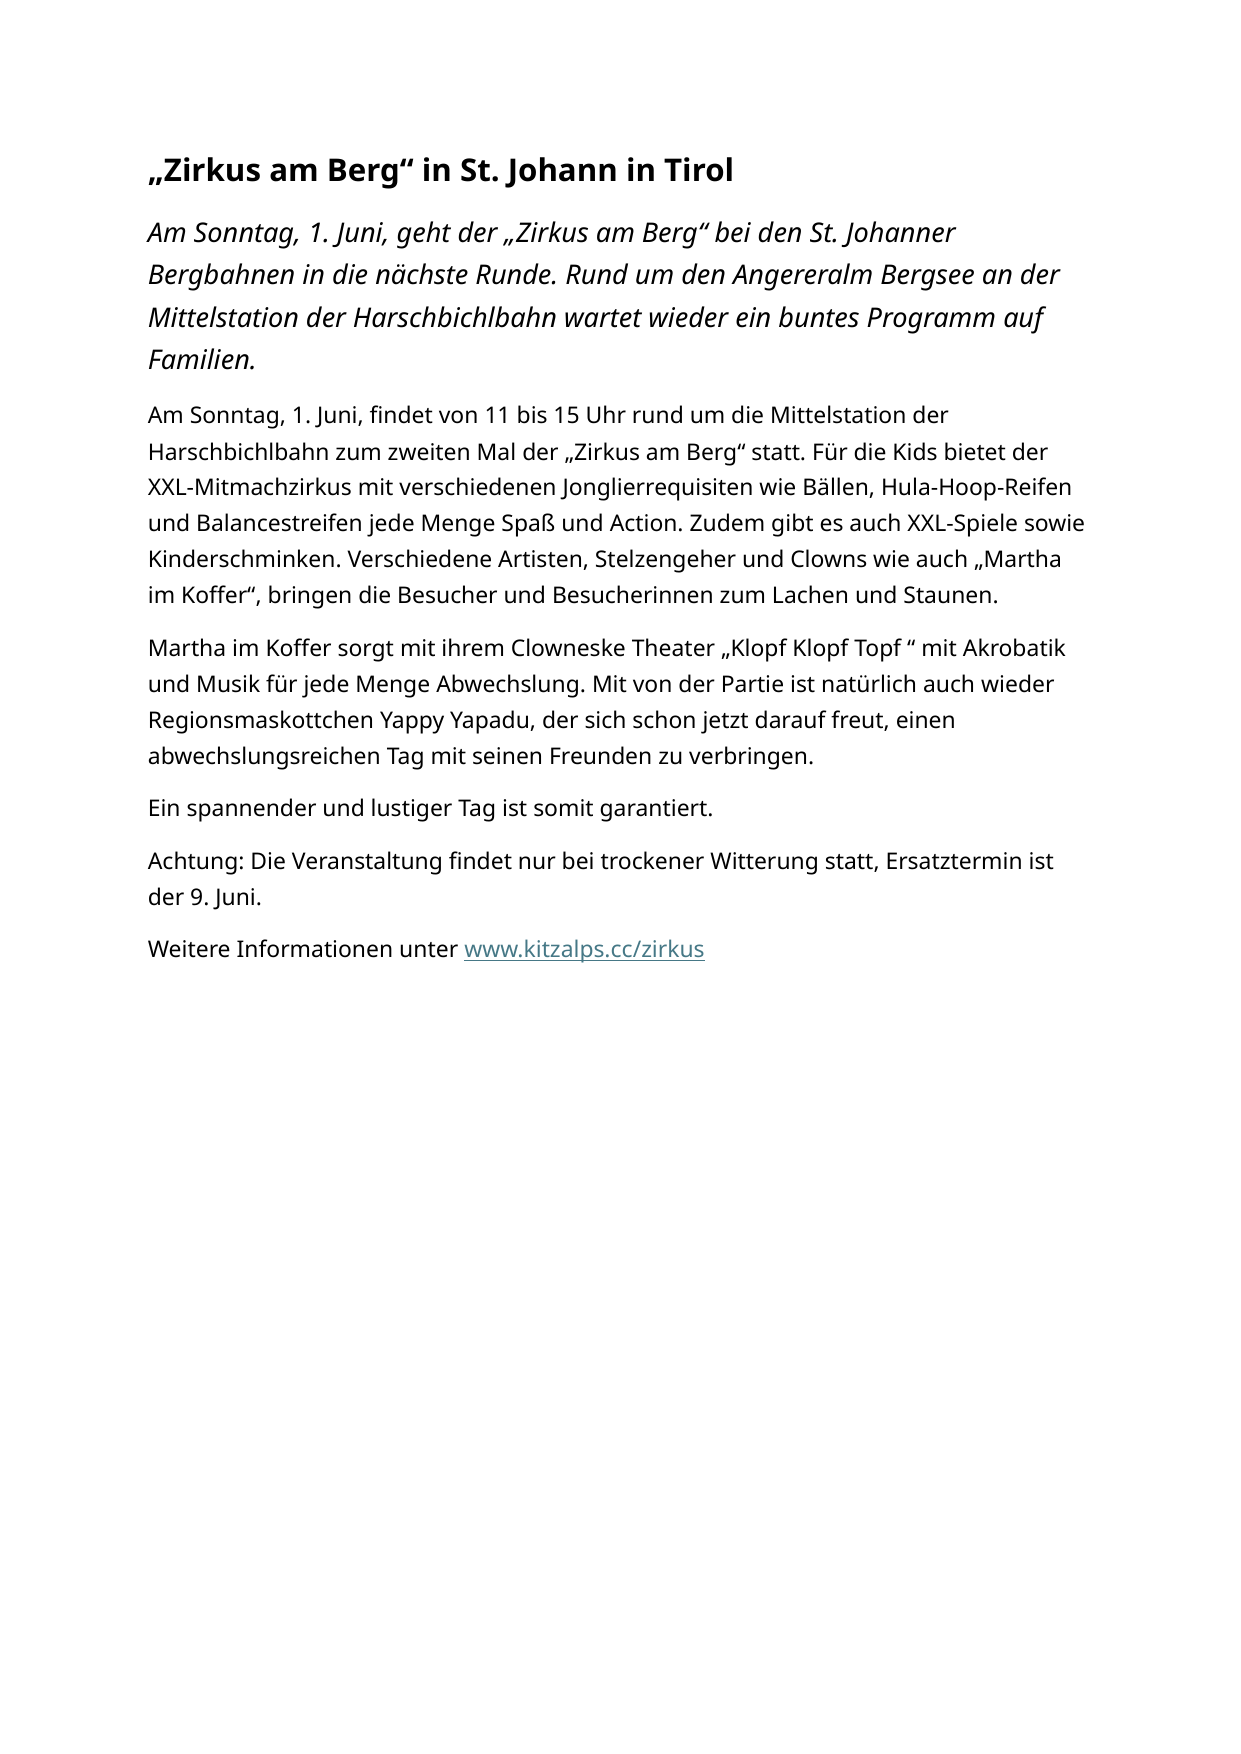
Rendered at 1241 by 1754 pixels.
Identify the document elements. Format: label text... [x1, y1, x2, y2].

text „Zirkus am Berg“ in St. Johann in Tirol [148, 148, 1093, 190]
text Achtung: Die Veranstaltung findet nur bei trockener Witterung statt, Ersatztermin ist der 9. Juni. [148, 845, 1093, 912]
text Ein spannender und lustiger Tag ist somit garantiert. [148, 792, 1093, 823]
text Am Sonntag, 1. Juni, findet von 11 bis 15 Uhr rund um die Mittelstation der Harschbichlbahn zum zweiten Mal der „Zirkus am Berg“ statt. Für die Kids bietet der XXL-Mitmachzirkus mit verschiedenen Jonglierrequisiten wie Bällen, Hula-Hoop-Reifen und Balancestreifen jede Menge Spaß und Action. Zudem gibt es auch XXL-Spiele sowie Kinderschminken. Verschiedene Artisten, Stelzengeher und Clowns wie auch „Martha im Koffer“, bringen die Besucher und Besucherinnen zum Lachen und Staunen. [148, 399, 1093, 610]
text Am Sonntag, 1. Juni, geht der „Zirkus am Berg“ bei den St. Johanner Bergbahnen in die nächste Runde. Rund um den Angereralm Bergsee an der Mittelstation der Harschbichlbahn wartet wieder ein buntes Programm auf Familien. [148, 213, 1093, 377]
text Weitere Informationen unter www.kitzalps.cc/zirkus [148, 933, 1093, 964]
text Martha im Koffer sorgt mit ihrem Clowneske Theater „Klopf Klopf Topf “ mit Akrobatik und Musik für jede Menge Abwechslung. Mit von der Partie ist natürlich auch wieder Regionsmaskottchen Yappy Yapadu, der sich schon jetzt darauf freut, einen abwechslungsreichen Tag mit seinen Freunden zu verbringen. [148, 632, 1093, 771]
